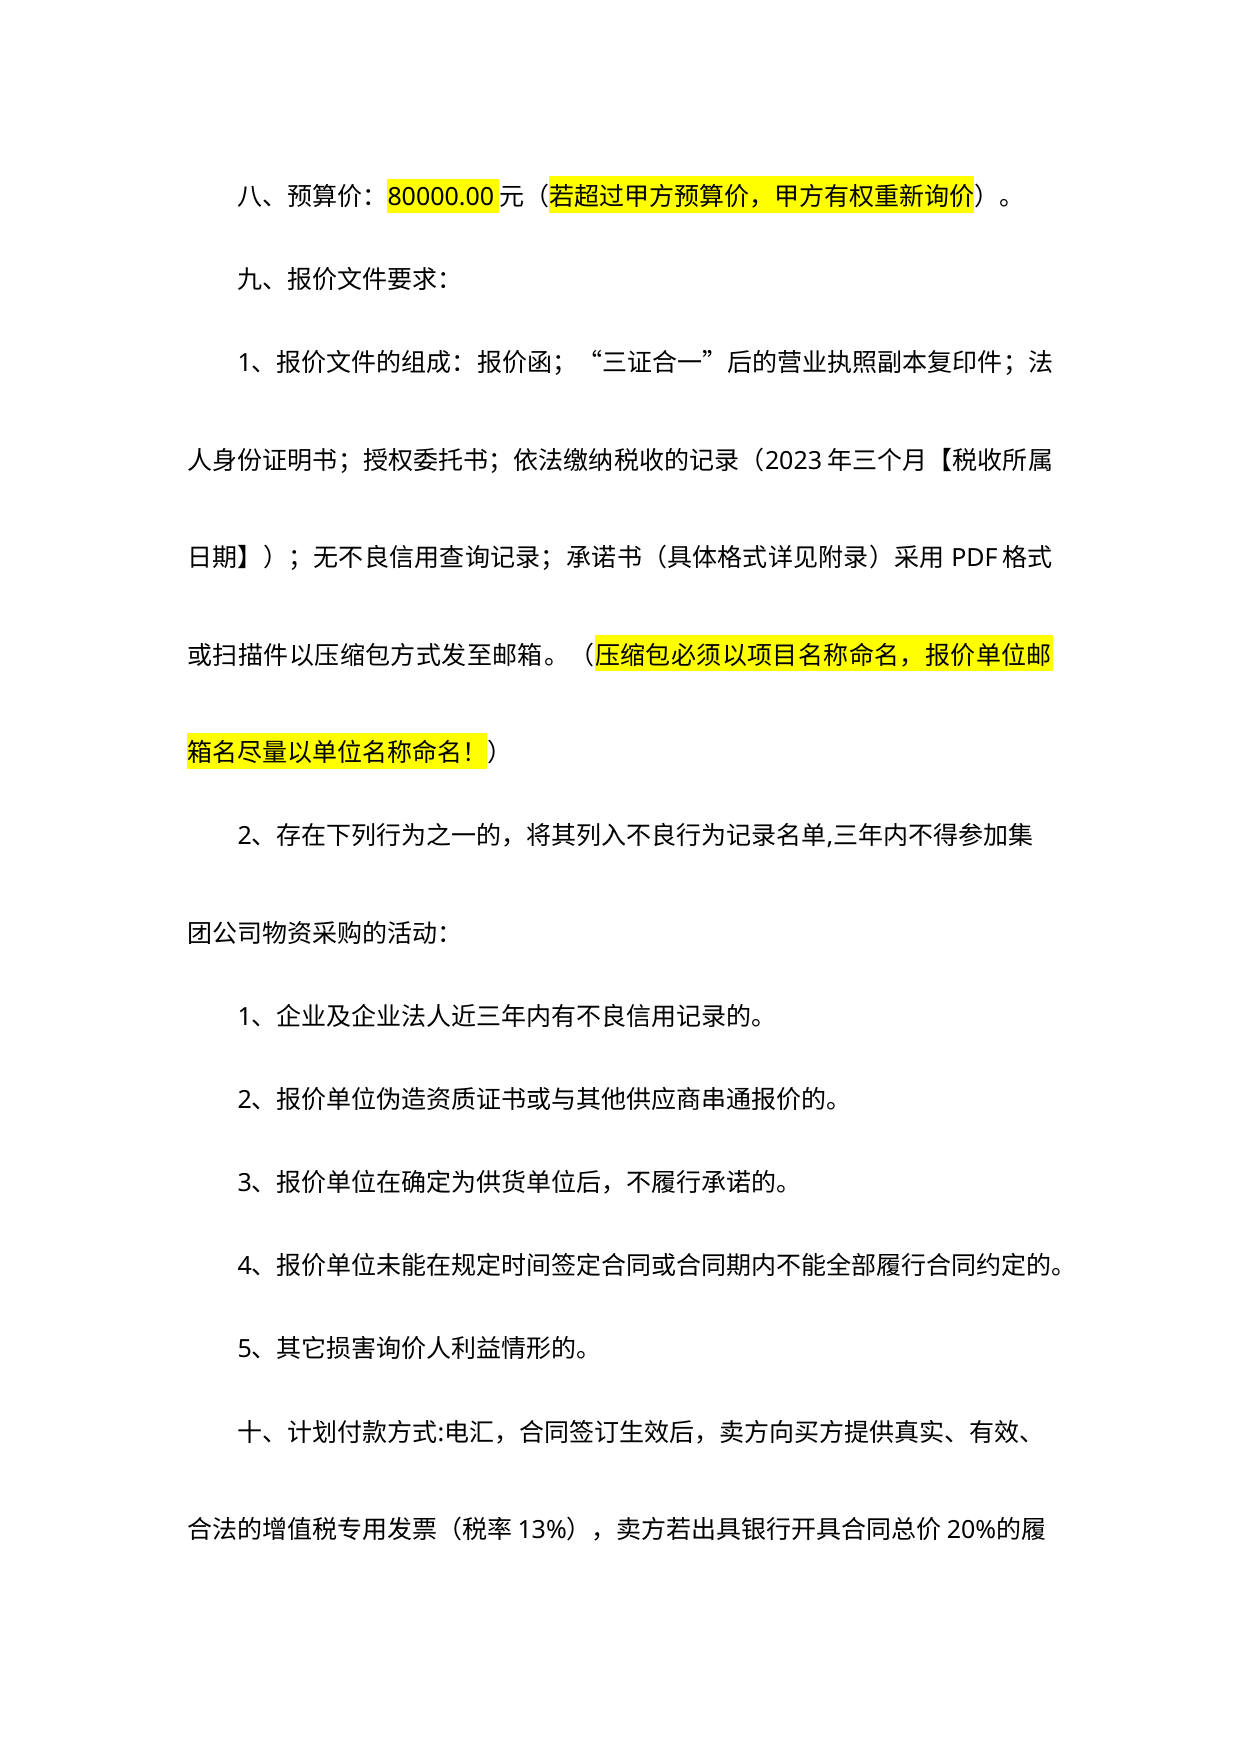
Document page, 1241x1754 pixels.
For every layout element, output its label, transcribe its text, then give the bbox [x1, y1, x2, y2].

text 5、其它损害询价人利益情形的。 [187, 1314, 1053, 1379]
text 3、报价单位在确定为供货单位后，不履行承诺的。 [187, 1148, 1053, 1213]
text 九、报价文件要求： [187, 245, 1053, 310]
text 2、报价单位伪造资质证书或与其他供应商串通报价的。 [187, 1065, 1053, 1130]
text 八、预算价：80000.00元（若超过甲方预算价，甲方有权重新询价）。 [187, 162, 1053, 227]
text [187, 1398, 1053, 1560]
text 1、企业及企业法人近三年内有不良信用记录的。 [187, 982, 1053, 1047]
text 2、存在下列行为之一的，将其列入不良行为记录名单,三年内不得参加集团公司物资采购的活动： [187, 801, 1053, 964]
text 1、报价文件的组成：报价函；“三证合一”后的营业执照副本复印件；法人身份证明书；授权委托书；依法缴纳税收的记录（2023年三个月【税收所属日期】）；无不良信用查询记录；承诺书（具体格式详见附录）采用PDF格式或扫描件以压缩包方式发至邮箱。（压缩包必须以项目名称命名，报价单位邮箱名尽量以单位名称命名！） [187, 328, 1053, 783]
text 4、报价单位未能在规定时间签定合同或合同期内不能全部履行合同约定的。 [187, 1231, 1053, 1296]
